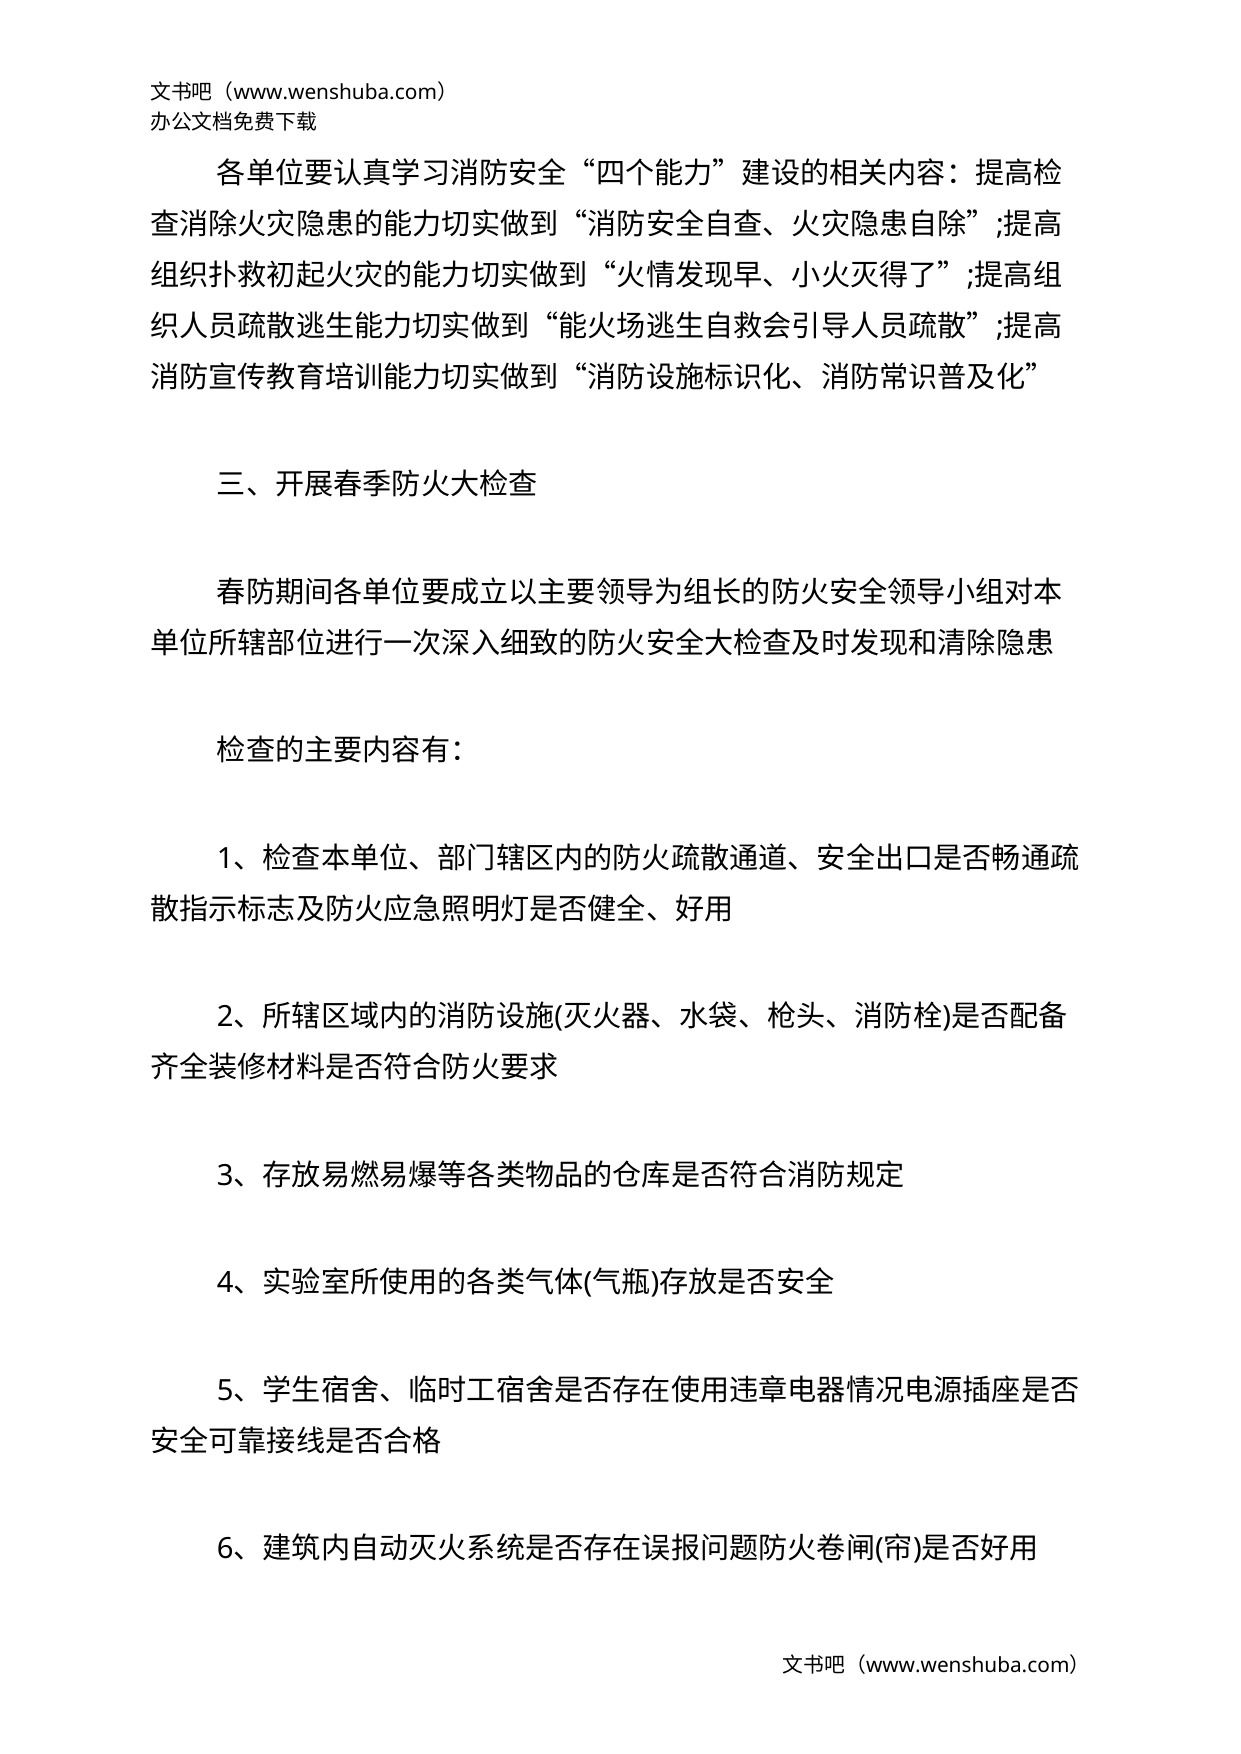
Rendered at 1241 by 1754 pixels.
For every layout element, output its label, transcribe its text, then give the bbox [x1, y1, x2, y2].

text 6、建筑内自动灭火系统是否存在误报问题防火卷闸(帘)是否好用 [150, 1525, 1090, 1567]
text 3、存放易燃易爆等各类物品的仓库是否符合消防规定 [150, 1151, 1090, 1194]
text 4、实验室所使用的各类气体(气瓶)存放是否安全 [150, 1259, 1090, 1301]
text 春防期间各单位要成立以主要领导为组长的防火安全领导小组对本单位所辖部位进行一次深入细致的防火安全大检查及时发现和清除隐患 [150, 568, 1090, 661]
text 检查的主要内容有： [150, 727, 1090, 769]
text 三、开展春季防火大检查 [150, 461, 1090, 503]
text 5、学生宿舍、临时工宿舍是否存在使用违章电器情况电源插座是否安全可靠接线是否合格 [150, 1367, 1090, 1460]
text 各单位要认真学习消防安全“四个能力”建设的相关内容：提高检查消除火灾隐患的能力切实做到“消防安全自查、火灾隐患自除”;提高组织扑救初起火灾的能力切实做到“火情发现早、小火灭得了”;提高组织人员疏散逃生能力切实做到“能火场逃生自救会引导人员疏散”;提高消防宣传教育培训能力切实做到“消防设施标识化、消防常识普及化” [150, 150, 1090, 396]
text 1、检查本单位、部门辖区内的防火疏散通道、安全出口是否畅通疏散指示标志及防火应急照明灯是否健全、好用 [150, 834, 1090, 927]
text 2、所辖区域内的消防设施(灭火器、水袋、枪头、消防栓)是否配备齐全装修材料是否符合防火要求 [150, 993, 1090, 1086]
